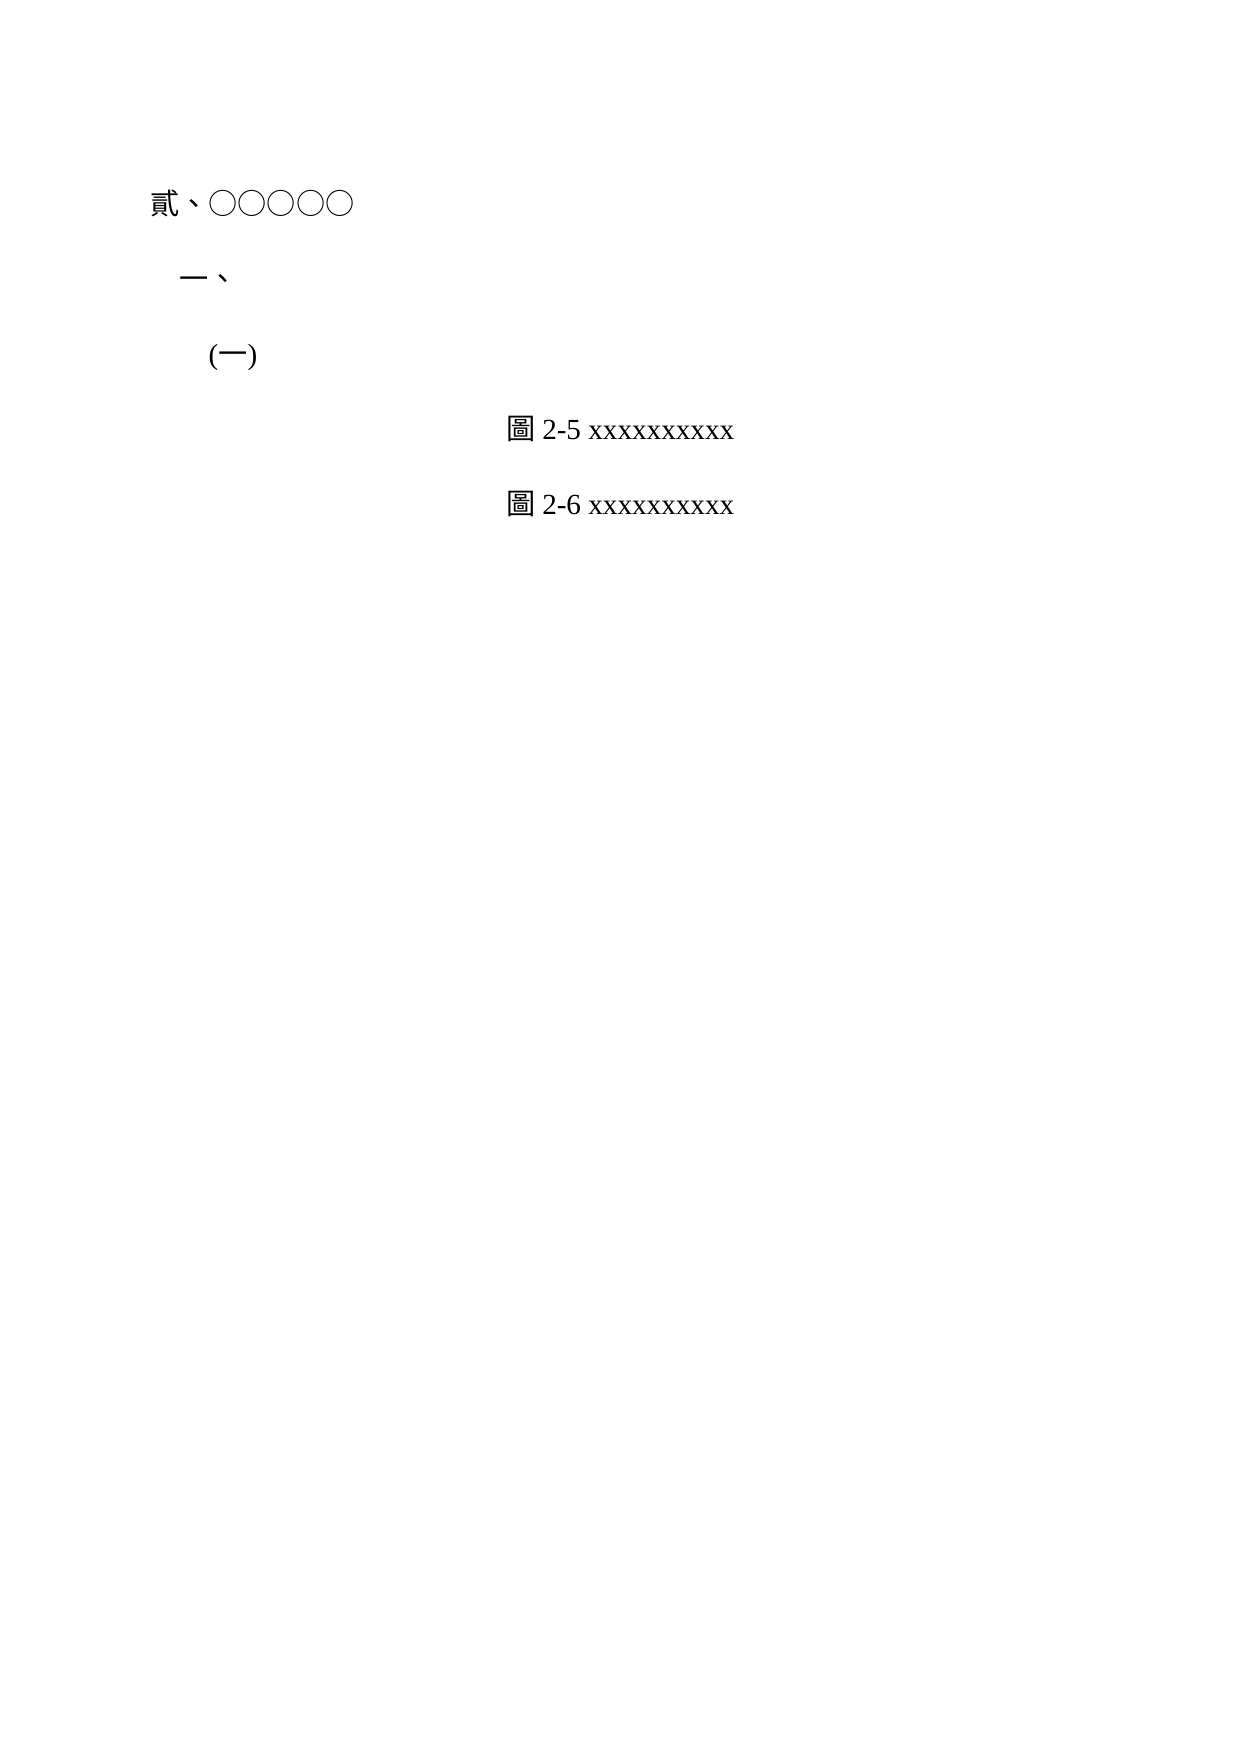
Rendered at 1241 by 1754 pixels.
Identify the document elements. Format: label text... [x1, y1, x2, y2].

text 一、 [179, 239, 1090, 314]
text 圖 2-6 xxxxxxxxxx [150, 464, 1090, 539]
text 貳、 [150, 164, 1090, 239]
text 圖 2-5 xxxxxxxxxx [150, 389, 1090, 464]
text (一) [208, 314, 1090, 389]
